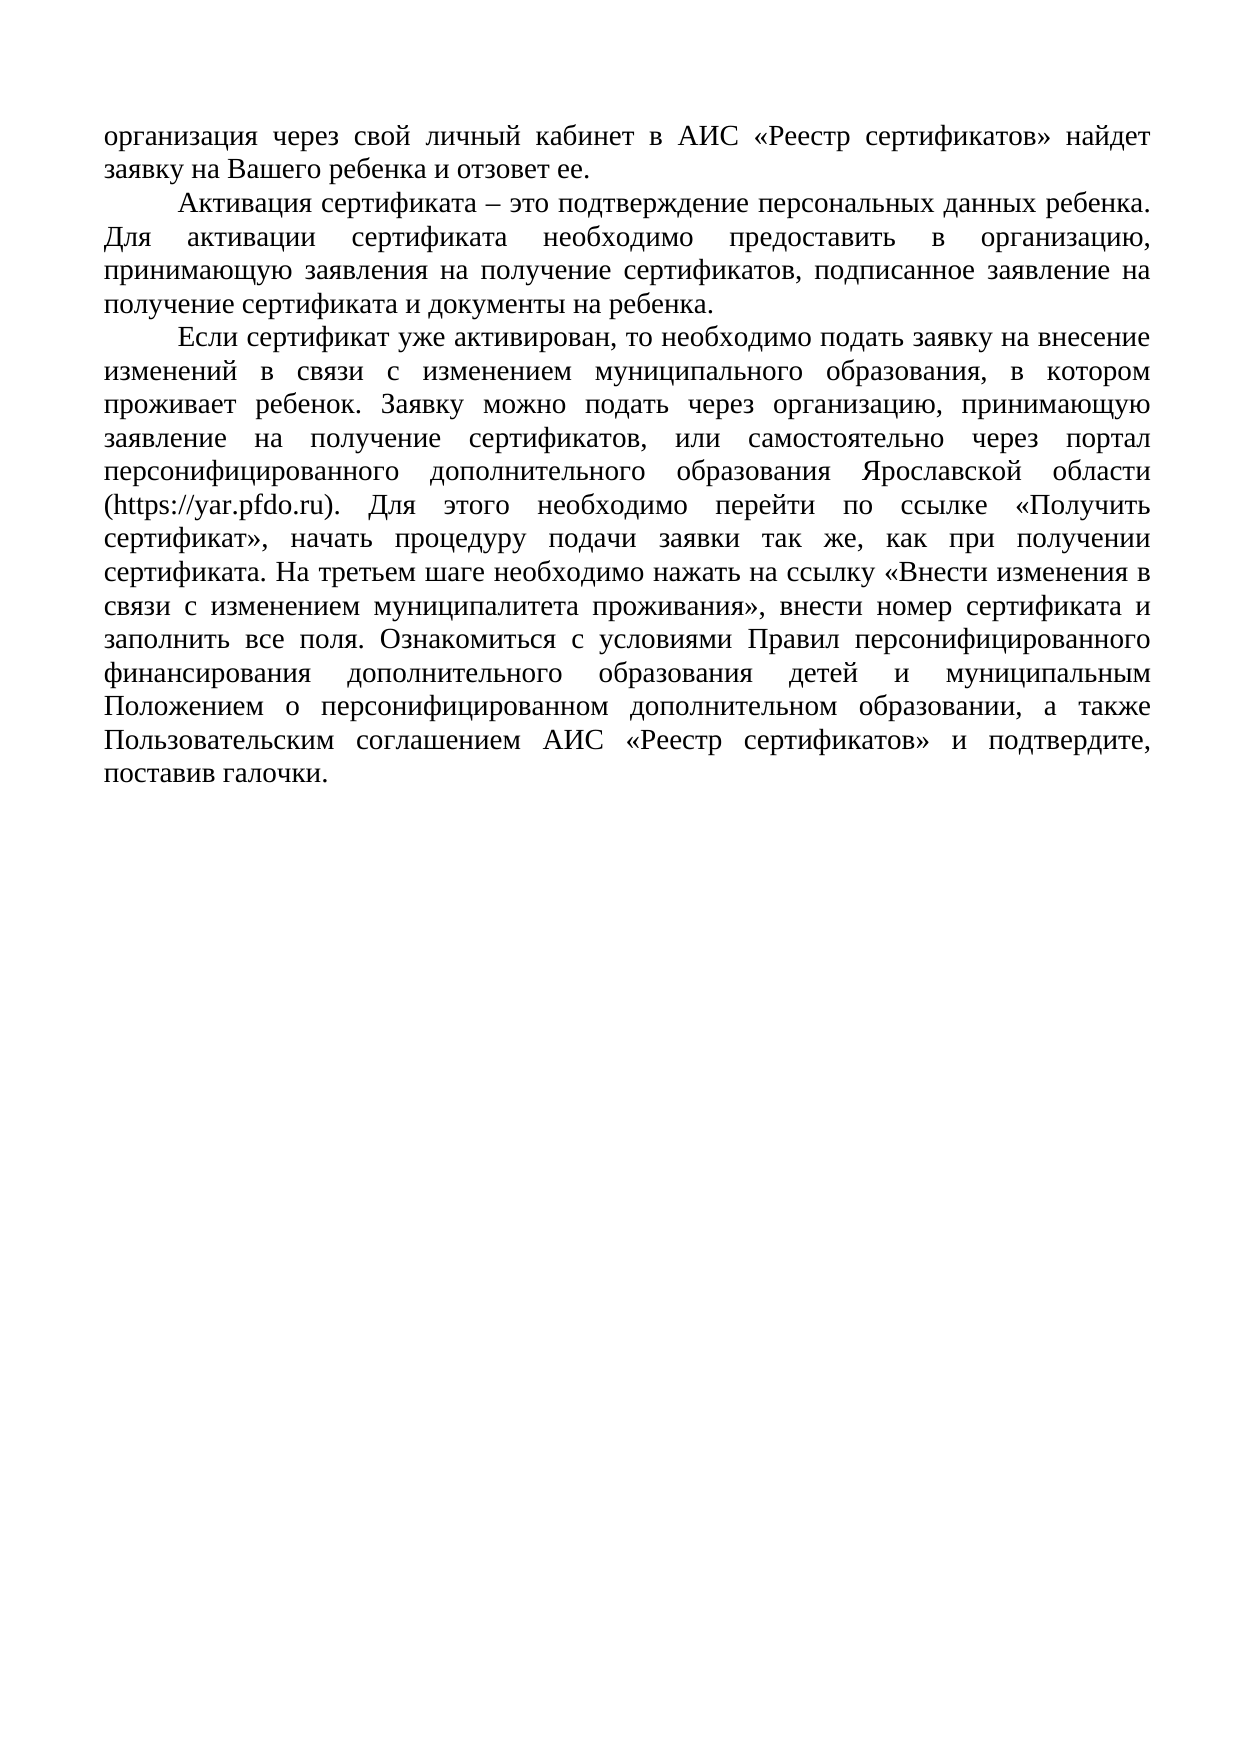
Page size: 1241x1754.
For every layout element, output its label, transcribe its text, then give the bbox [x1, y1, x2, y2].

text Активация сертификата – это подтверждение персональных данных ребенка. Для активации сертификата необходимо предоставить в организацию, принимающую заявления на получение сертификатов, подписанное заявление на получение сертификата и документы на ребенка. [103, 185, 1152, 319]
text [103, 118, 1152, 185]
text Если сертификат уже активирован, то необходимо подать заявку на внесение изменений в связи с изменением муниципального образования, в котором проживает ребенок. Заявку можно подать через организацию, принимающую заявление на получение сертификатов, или самостоятельно через портал персонифицированного дополнительного образования Ярославской области (https://yar.pfdo.ru). Для этого необходимо перейти по ссылке «Получить сертификат», начать процедуру подачи заявки так же, как при получении сертификата. На третьем шаге необходимо нажать на ссылку «Внести изменения в связи с изменением муниципалитета проживания», внести номер сертификата и заполнить все поля. Ознакомиться с условиями Правил персонифицированного финансирования дополнительного образования детей и муниципальным Положением о персонифицированном дополнительном образовании, а также Пользовательским соглашением АИС «Реестр сертификатов» и подтвердите, поставив галочки. [103, 319, 1152, 789]
